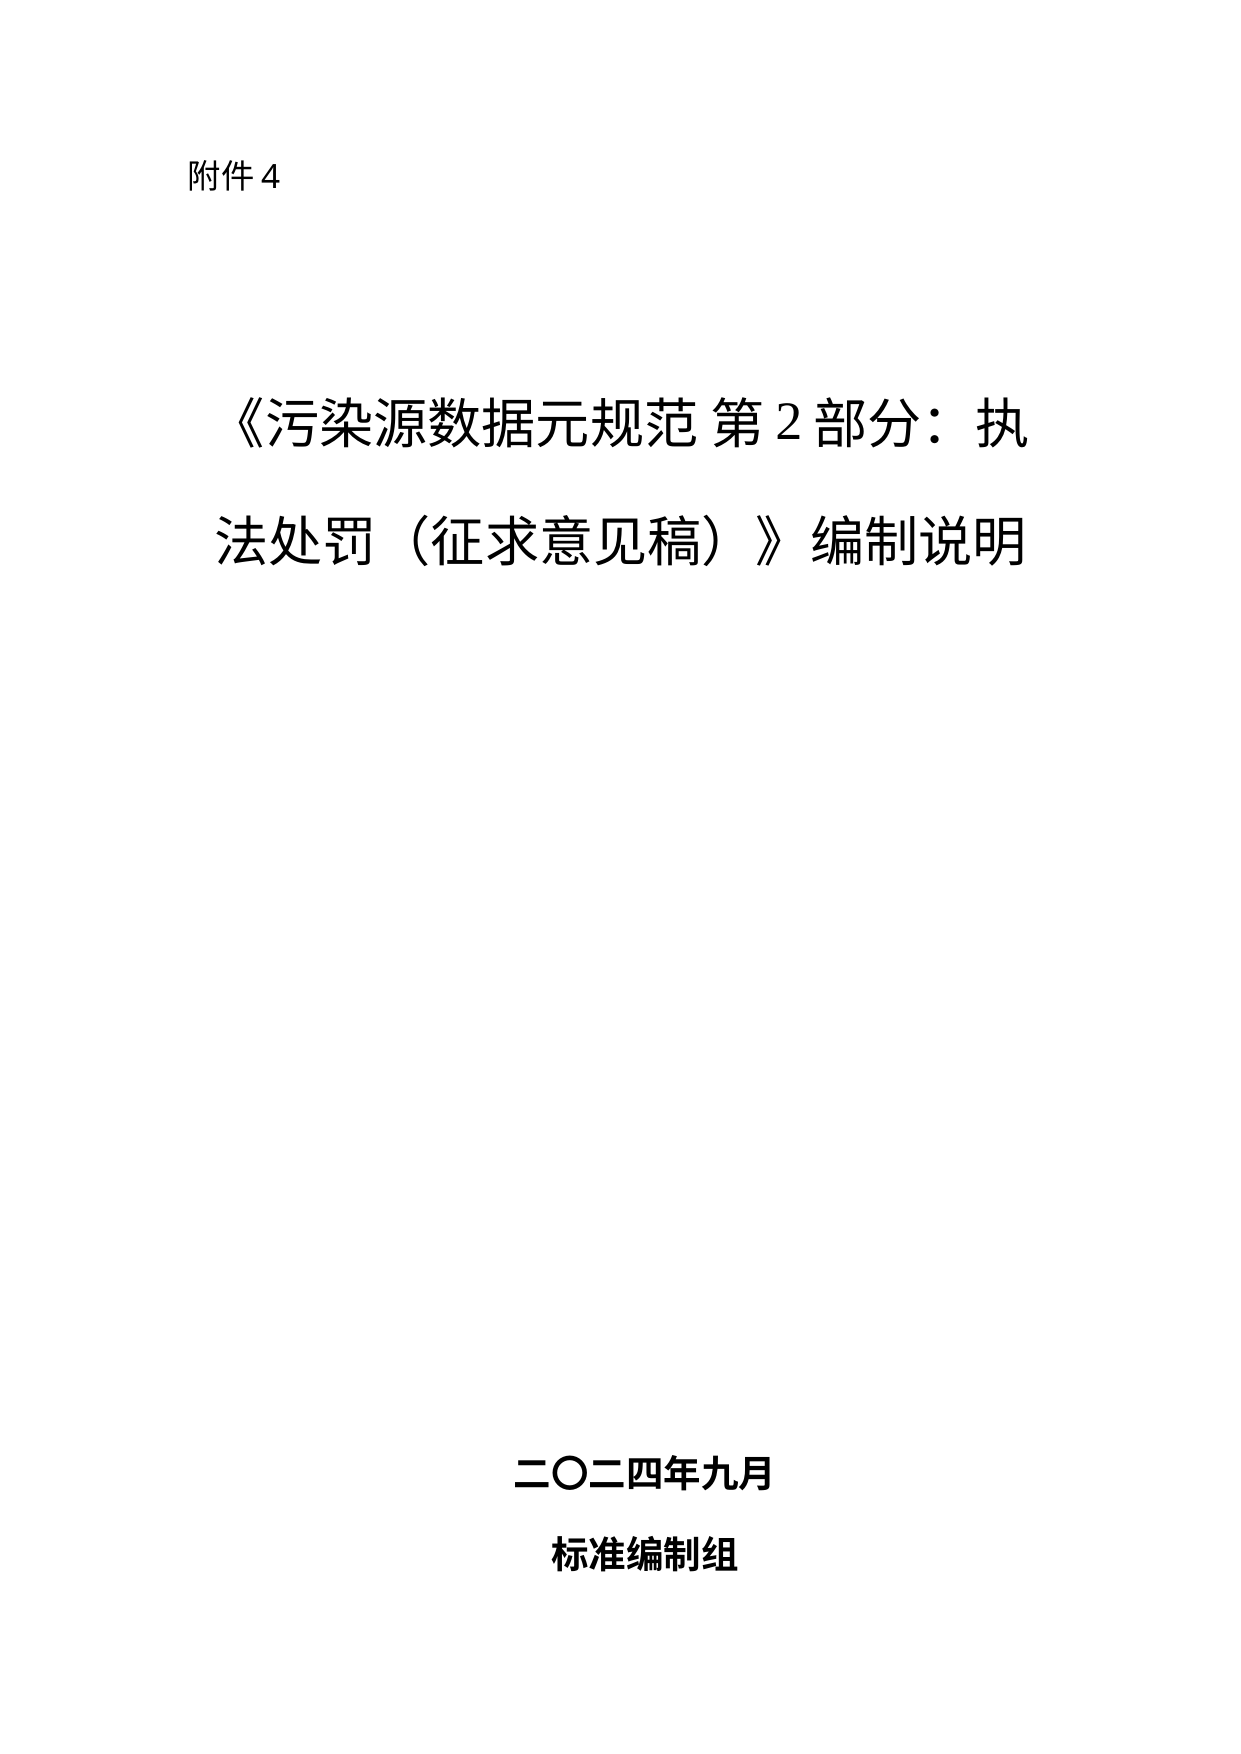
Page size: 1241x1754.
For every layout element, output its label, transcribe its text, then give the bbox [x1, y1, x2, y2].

text 《污染源数据元规范 第2部分：执法处罚（征求意见稿）》编制说明 [187, 381, 1053, 577]
text 附件4 [187, 150, 1024, 198]
text 二〇二四年九月 [199, 1444, 1024, 1498]
text 标准编制组 [199, 1525, 1024, 1579]
